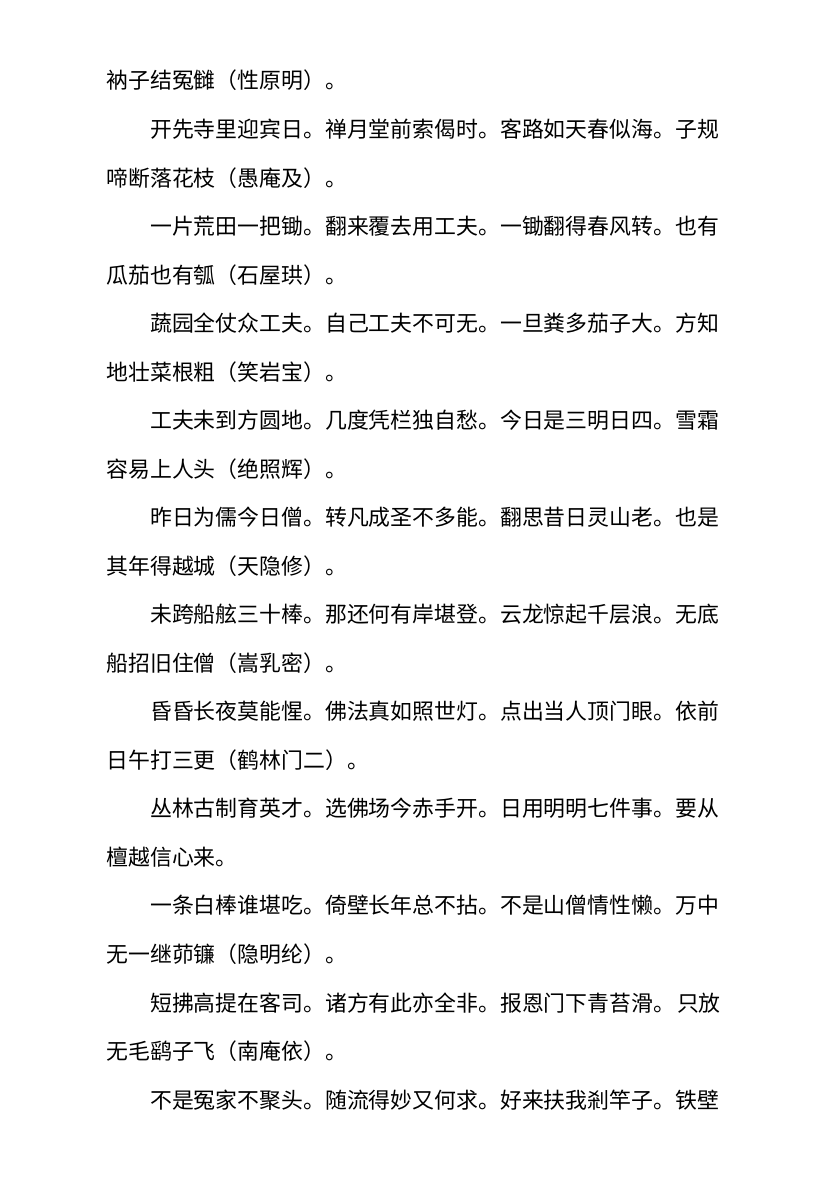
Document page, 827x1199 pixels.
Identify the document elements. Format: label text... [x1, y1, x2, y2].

text 工夫未到方圆地。几度凭栏独自愁。今日是三明日四。雪霜容易上人头（绝照辉）。 [106, 403, 721, 484]
text 丛林古制育英才。选佛场今赤手开。日用明明七件事。要从檀越信心来。 [106, 791, 721, 872]
text 蔬园全仗众工夫。自己工夫不可无。一旦粪多茄子大。方知地壮菜根粗（笑岩宝）。 [106, 306, 721, 387]
text 一片荒田一把锄。翻来覆去用工夫。一锄翻得春风转。也有瓜茄也有瓠（石屋珙）。 [106, 208, 721, 290]
text 短拂高提在客司。诸方有此亦全非。报恩门下青苔滑。只放无毛鹞子飞（南庵依）。 [106, 985, 721, 1066]
text 昏昏长夜莫能惺。佛法真如照世灯。点出当人顶门眼。依前日午打三更（鹤林门二）。 [106, 694, 721, 775]
text 未跨船舷三十棒。那还何有岸堪登。云龙惊起千层浪。无底船招旧住僧（嵩乳密）。 [106, 597, 721, 678]
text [106, 1082, 721, 1115]
text 昨日为儒今日僧。转凡成圣不多能。翻思昔日灵山老。也是其年得越城（天隐修）。 [106, 500, 721, 581]
text 一条白棒谁堪吃。倚壁长年总不拈。不是山僧情性懒。万中无一继茆镰（隐明纶）。 [106, 888, 721, 969]
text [106, 63, 721, 96]
text 开先寺里迎宾日。禅月堂前索偈时。客路如天春似海。子规啼断落花枝（愚庵及）。 [106, 111, 721, 193]
